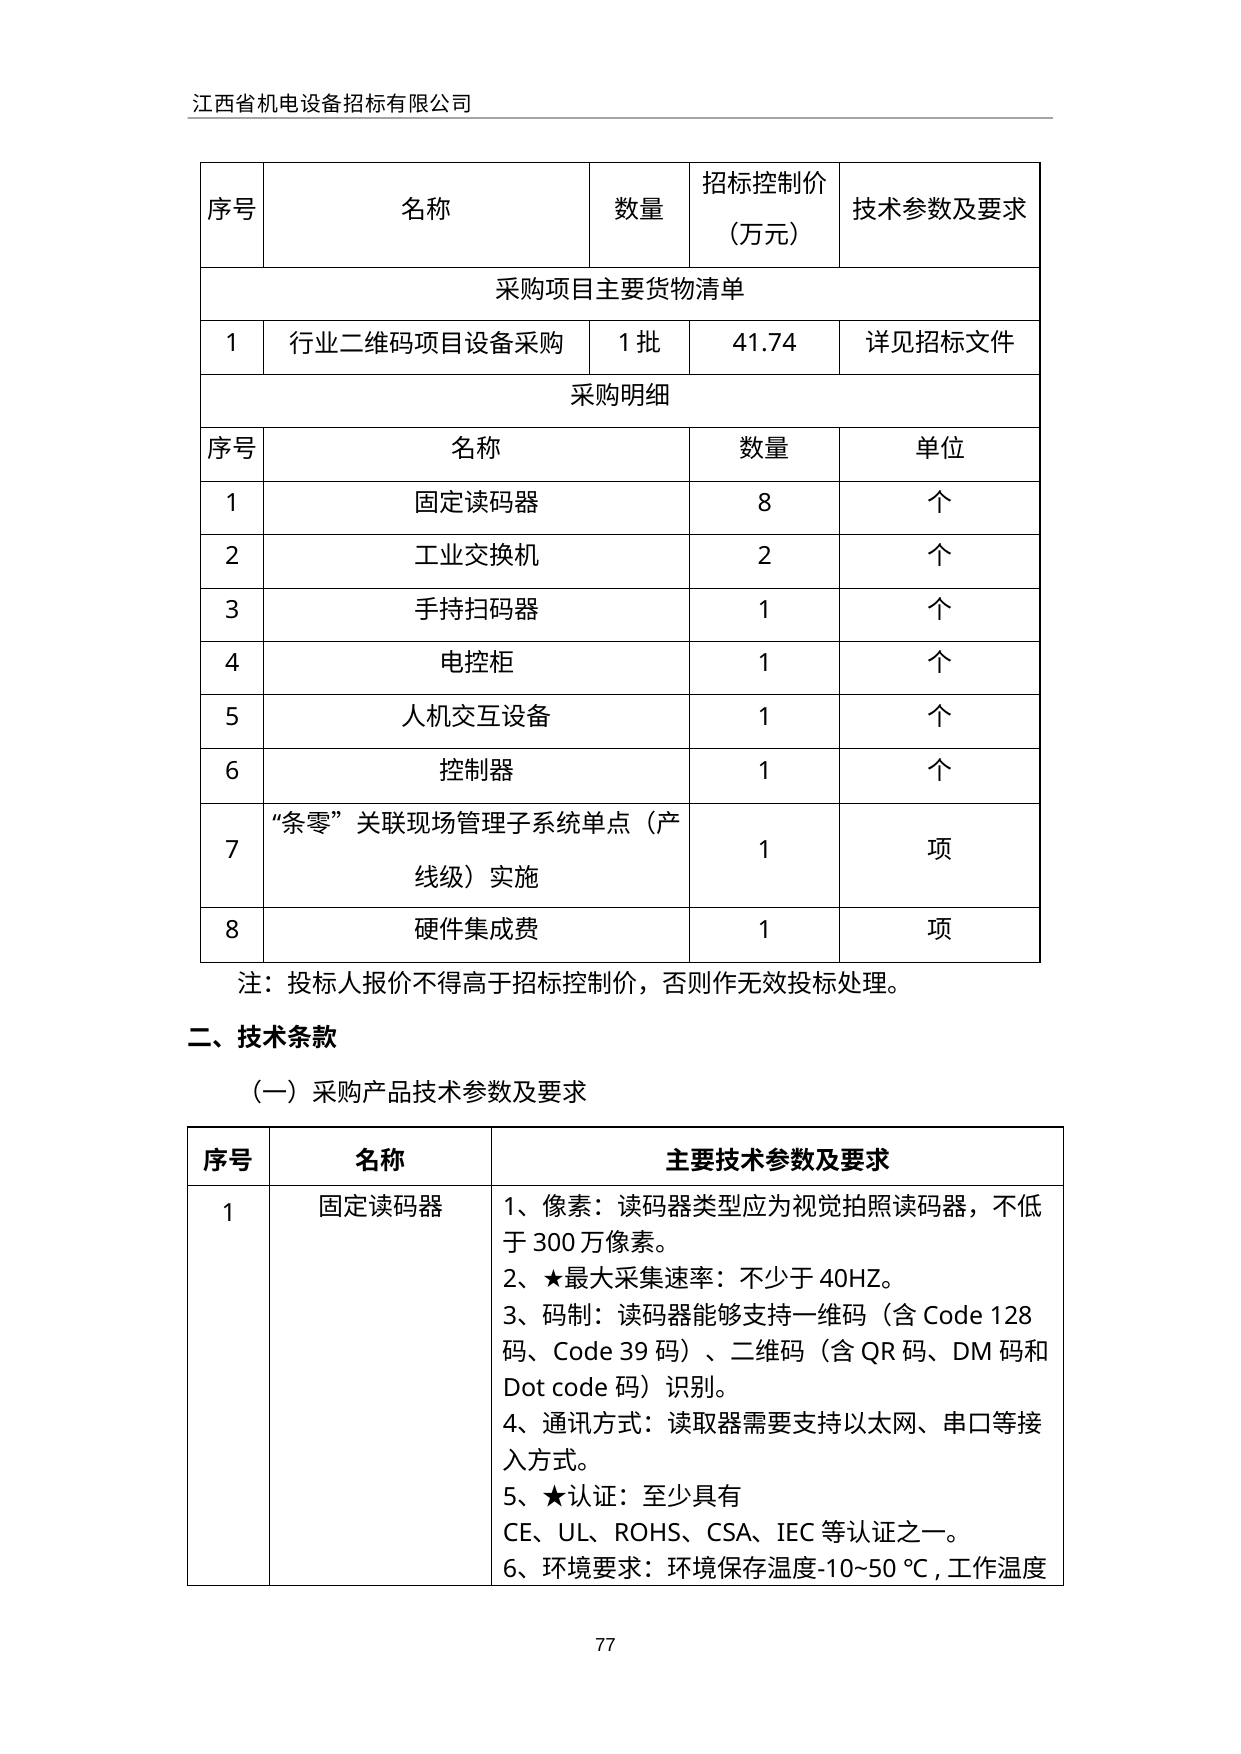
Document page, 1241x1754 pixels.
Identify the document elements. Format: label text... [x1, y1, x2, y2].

table_cell 1 [690, 589, 839, 641]
table_cell 个 [840, 695, 1039, 748]
table_cell 名称 [264, 428, 689, 481]
table_cell 41.74 [690, 321, 839, 374]
table_cell 3 [201, 589, 263, 641]
table_cell 行业二维码项目设备采购 [264, 321, 589, 374]
table_cell 个 [840, 642, 1039, 694]
table_cell 个 [840, 535, 1039, 587]
table_cell 项 [840, 804, 1039, 907]
table_cell 1 [690, 642, 839, 694]
table_cell 采购项目主要货物清单 [201, 268, 1039, 320]
table_cell 7 [201, 804, 263, 907]
table_cell 固定读码器 [264, 482, 689, 534]
table_cell 电控柜 [264, 642, 689, 694]
table_cell 固定读码器 [270, 1186, 491, 1585]
table_cell 序号 [201, 428, 263, 481]
table_cell 手持扫码器 [264, 589, 689, 641]
table_header 技术参数及要求 [840, 163, 1039, 267]
table_cell 8 [201, 908, 263, 962]
table_header 招标控制价 （万元） [690, 163, 839, 267]
text 二、技术条款 [187, 1018, 1053, 1054]
table_cell 1 [690, 695, 839, 748]
table_header 序号 [201, 163, 263, 267]
table_cell 数量 [690, 428, 839, 481]
table_cell 项 [840, 908, 1039, 962]
table_cell 6 [201, 749, 263, 802]
table_cell 工业交换机 [264, 535, 689, 587]
table_cell 单位 [840, 428, 1039, 481]
table_cell “条零”关联现场管理子系统单点（产线级）实施 [264, 804, 689, 907]
table_header 主要技术参数及要求 [492, 1128, 1063, 1185]
table_cell 4 [201, 642, 263, 694]
table_header 数量 [590, 163, 689, 267]
table_cell 采购明细 [201, 375, 1039, 427]
table_cell 1 [201, 482, 263, 534]
table_cell 个 [840, 749, 1039, 802]
table_header 名称 [264, 163, 589, 267]
table_cell 5 [201, 695, 263, 748]
table_cell 控制器 [264, 749, 689, 802]
table_cell 详见招标文件 [840, 321, 1039, 374]
table_cell 1 [690, 749, 839, 802]
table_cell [492, 1186, 1063, 1585]
table_cell 2 [690, 535, 839, 587]
table_cell 1 [201, 321, 263, 374]
table_cell 2 [201, 535, 263, 587]
table_cell 1 [690, 804, 839, 907]
text （一）采购产品技术参数及要求 [187, 1072, 1053, 1108]
table_header 名称 [270, 1128, 491, 1185]
text 注：投标人报价不得高于招标控制价，否则作无效投标处理。 [187, 963, 1053, 999]
table_header 序号 [188, 1128, 269, 1185]
table_cell 1 [188, 1186, 269, 1585]
table_cell 个 [840, 482, 1039, 534]
table_cell 人机交互设备 [264, 695, 689, 748]
table_cell 1 [690, 908, 839, 962]
table_cell 个 [840, 589, 1039, 641]
table_cell 8 [690, 482, 839, 534]
table_cell 1批 [590, 321, 689, 374]
table_cell 硬件集成费 [264, 908, 689, 962]
